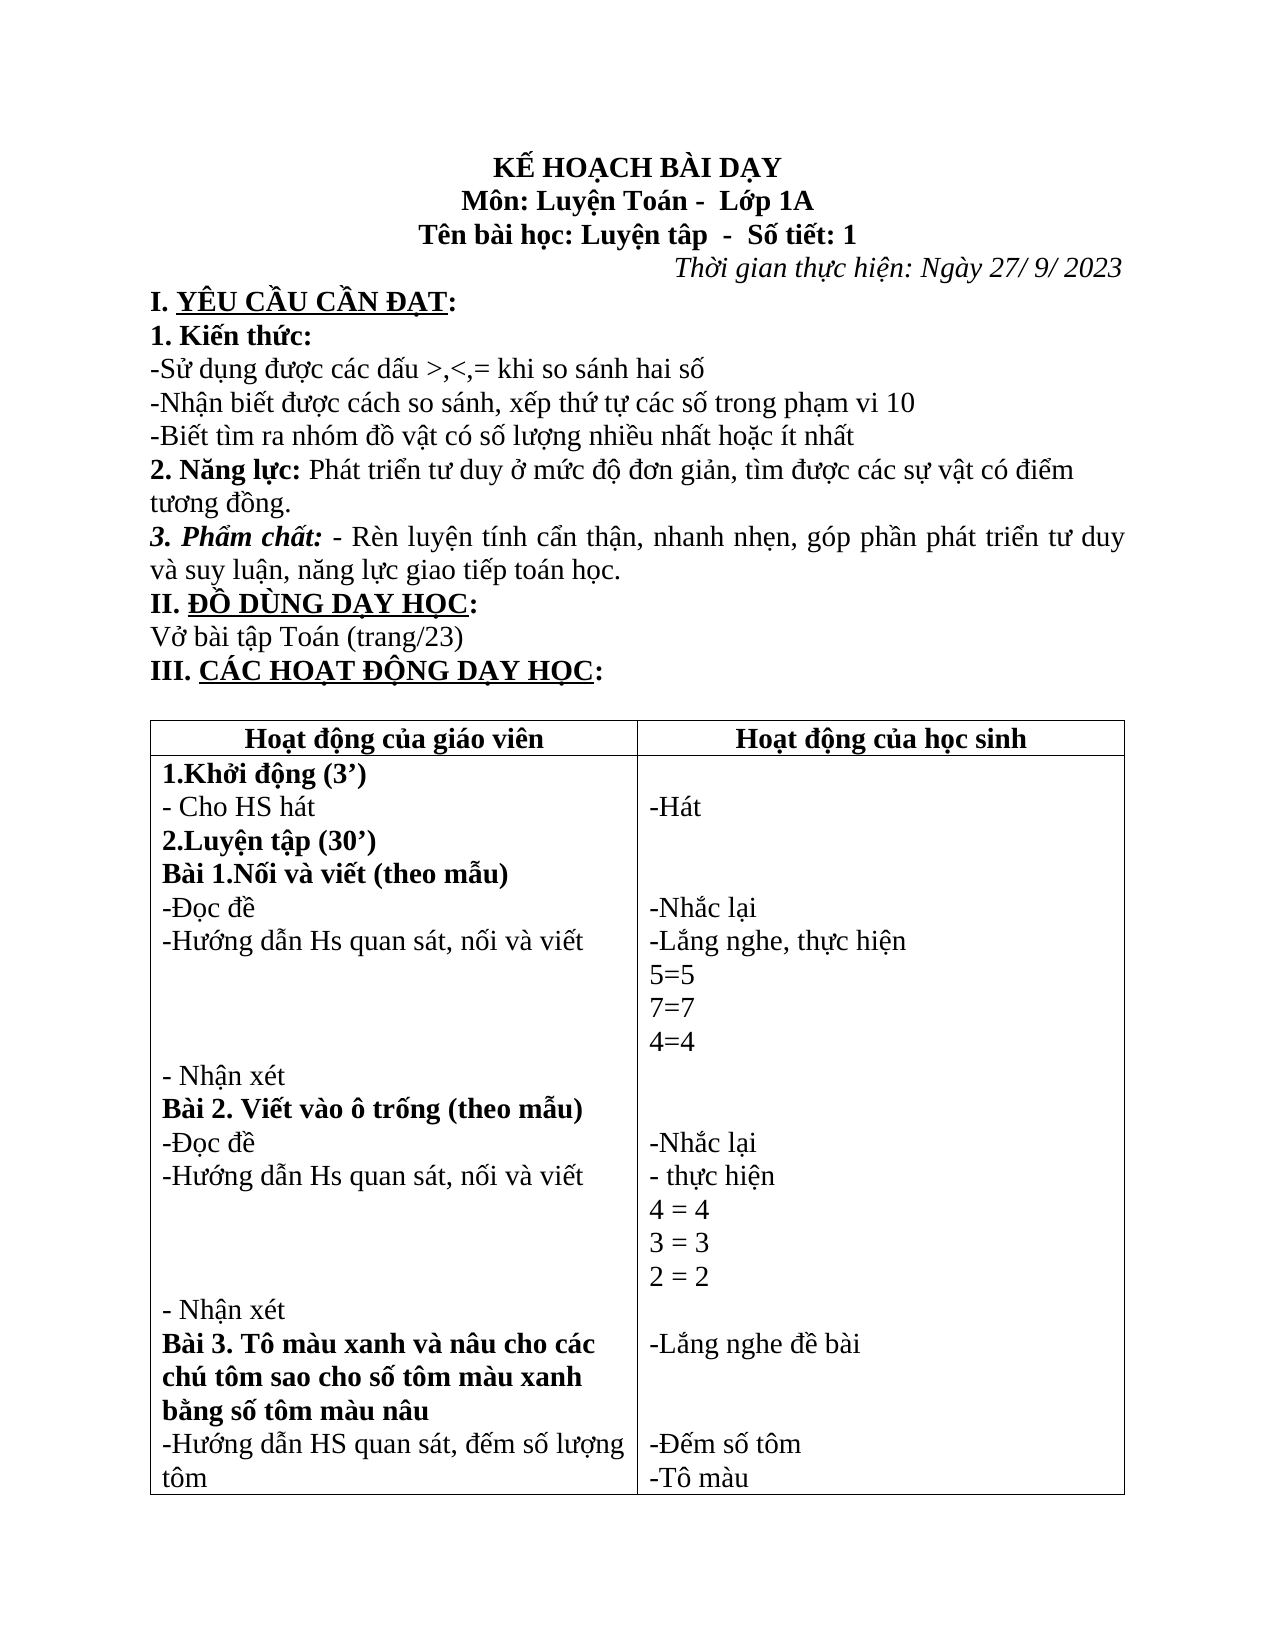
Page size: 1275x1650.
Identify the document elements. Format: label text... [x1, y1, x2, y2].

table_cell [638, 756, 1124, 1494]
text 3. Phẩm chất: - Rèn luyện tính cẩn thận, nhanh nhẹn, góp phần phát triển tư duy và suy luận, năng lực giao tiếp toán học. [150, 519, 1125, 586]
text I. YÊU CẦU CẦN ĐẠT: [150, 284, 1125, 318]
table_header Hoạt động của giáo viên [151, 721, 637, 755]
text Thời gian thực hiện: Ngày 27/ 9/ 2023 [150, 251, 1125, 284]
text II. ĐỒ DÙNG DẠY HỌC: [150, 586, 1125, 619]
table_header Hoạt động của học sinh [638, 721, 1124, 755]
text III. CÁC HOẠT ĐỘNG DẠY HỌC: [150, 653, 1125, 687]
text -Nhận biết được cách so sánh, xếp thứ tự các số trong phạm vi 10 [150, 385, 1125, 418]
text 2. Năng lực: Phát triển tư duy ở mức độ đơn giản, tìm được các sự vật có điểm tương đồng. [150, 452, 1125, 519]
text Tên bài học: Luyện tâp - Số tiết: 1 [150, 217, 1125, 251]
text KẾ HOẠCH BÀI DẠY [150, 150, 1125, 183]
text -Biết tìm ra nhóm đồ vật có số lượng nhiều nhất hoặc ít nhất [150, 418, 1125, 452]
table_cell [151, 756, 637, 1494]
text -Sử dụng được các dấu >,<,= khi so sánh hai số [150, 351, 1125, 385]
text Vở bài tập Toán (trang/23) [150, 619, 1125, 653]
text 1. Kiến thức: [150, 318, 1125, 351]
text Môn: Luyện Toán - Lớp 1A [150, 183, 1125, 217]
